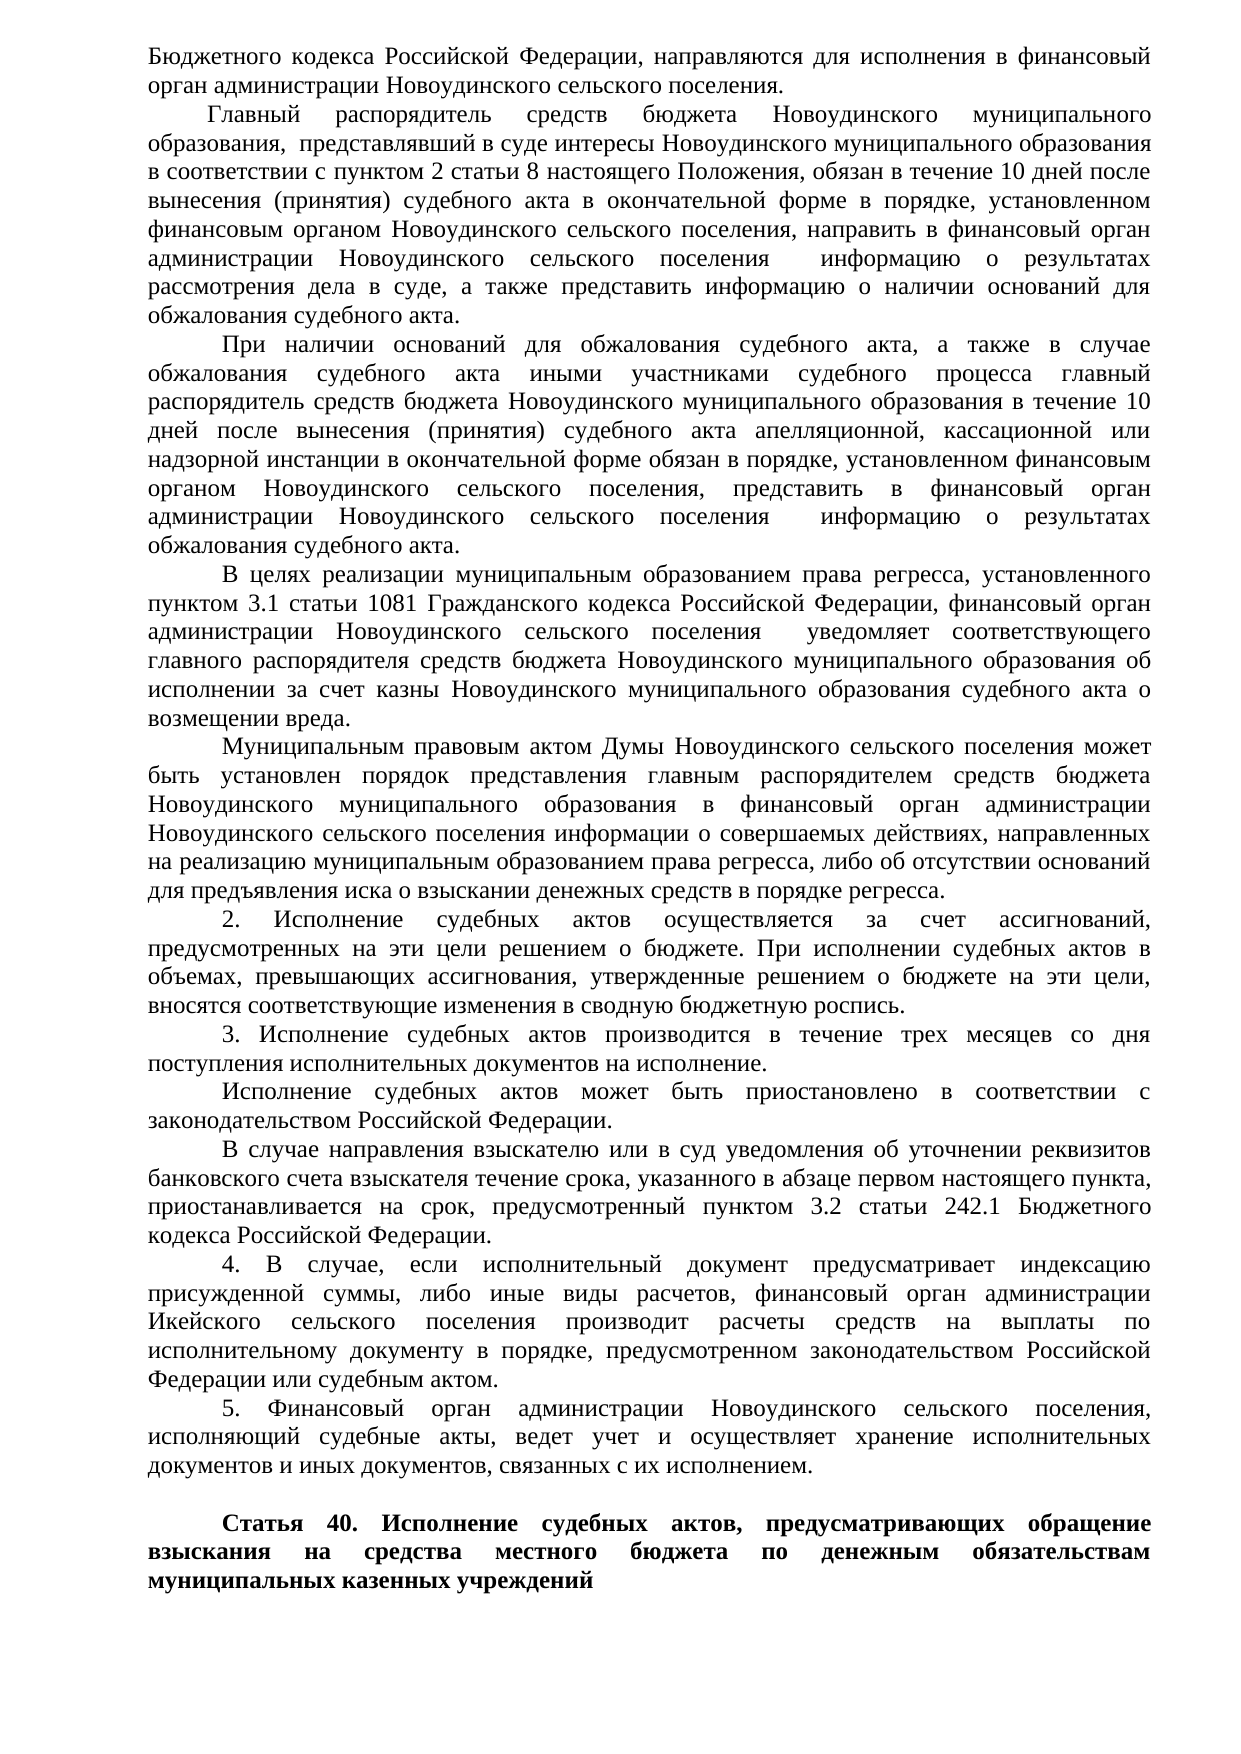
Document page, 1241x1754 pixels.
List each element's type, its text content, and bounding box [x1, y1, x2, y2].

text При наличии оснований для обжалования судебного акта, а также в случае обжалования судебного акта иными участниками судебного процесса главный распорядитель средств бюджета Новоудинского муниципального образования в течение 10 дней после вынесения (принятия) судебного акта апелляционной, кассационной или надзорной инстанции в окончательной форме обязан в порядке, установленном финансовым органом Новоудинского сельского поселения, представить в финансовый орган администрации Новоудинского сельского поселения информацию о результатах обжалования судебного акта. [148, 329, 1152, 559]
text Статья 40. Исполнение судебных актов, предусматривающих обращение взыскания на средства местного бюджета по денежным обязательствам муниципальных казенных учреждений [148, 1508, 1152, 1594]
text Главный распорядитель средств бюджета Новоудинского муниципального образования, представлявший в суде интересы Новоудинского муниципального образования в соответствии с пунктом 2 статьи 8 настоящего Положения, обязан в течение 10 дней после вынесения (принятия) судебного акта в окончательной форме в порядке, установленном финансовым органом Новоудинского сельского поселения, направить в финансовый орган администрации Новоудинского сельского поселения информацию о результатах рассмотрения дела в суде, а также представить информацию о наличии оснований для обжалования судебного акта. [148, 99, 1152, 329]
text 5. Финансовый орган администрации Новоудинского сельского поселения, исполняющий судебные акты, ведет учет и осуществляет хранение исполнительных документов и иных документов, связанных с их исполнением. [148, 1393, 1152, 1479]
text 4. В случае, если исполнительный документ предусматривает индексацию присужденной суммы, либо иные виды расчетов, финансовый орган администрации Икейского сельского поселения производит расчеты средств на выплаты по исполнительному документу в порядке, предусмотренном законодательством Российской Федерации или судебным актом. [148, 1249, 1152, 1393]
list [148, 41, 1152, 99]
text В случае направления взыскателю или в суд уведомления об уточнении реквизитов банковского счета взыскателя течение срока, указанного в абзаце первом настоящего пункта, приостанавливается на срок, предусмотренный пунктом 3.2 статьи 242.1 Бюджетного кодекса Российской Федерации. [148, 1134, 1152, 1249]
text Муниципальным правовым актом Думы Новоудинского сельского поселения может быть установлен порядок представления главным распорядителем средств бюджета Новоудинского муниципального образования в финансовый орган администрации Новоудинского сельского поселения информации о совершаемых действиях, направленных на реализацию муниципальным образованием права регресса, либо об отсутствии оснований для предъявления иска о взыскании денежных средств в порядке регресса. [148, 731, 1152, 904]
text 3. Исполнение судебных актов производится в течение трех месяцев со дня поступления исполнительных документов на исполнение. [148, 1019, 1152, 1076]
text 2. Исполнение судебных актов осуществляется за счет ассигнований, предусмотренных на эти цели решением о бюджете. При исполнении судебных актов в объемах, превышающих ассигнования, утвержденные решением о бюджете на эти цели, вносятся соответствующие изменения в сводную бюджетную роспись. [148, 904, 1152, 1019]
text В целях реализации муниципальным образованием права регресса, установленного пунктом 3.1 статьи 1081 Гражданского кодекса Российской Федерации, финансовый орган администрации Новоудинского сельского поселения уведомляет соответствующего главного распорядителя средств бюджета Новоудинского муниципального образования об исполнении за счет казны Новоудинского муниципального образования судебного акта о возмещении вреда. [148, 559, 1152, 731]
text Исполнение судебных актов может быть приостановлено в соответствии с законодательством Российской Федерации. [148, 1076, 1152, 1134]
